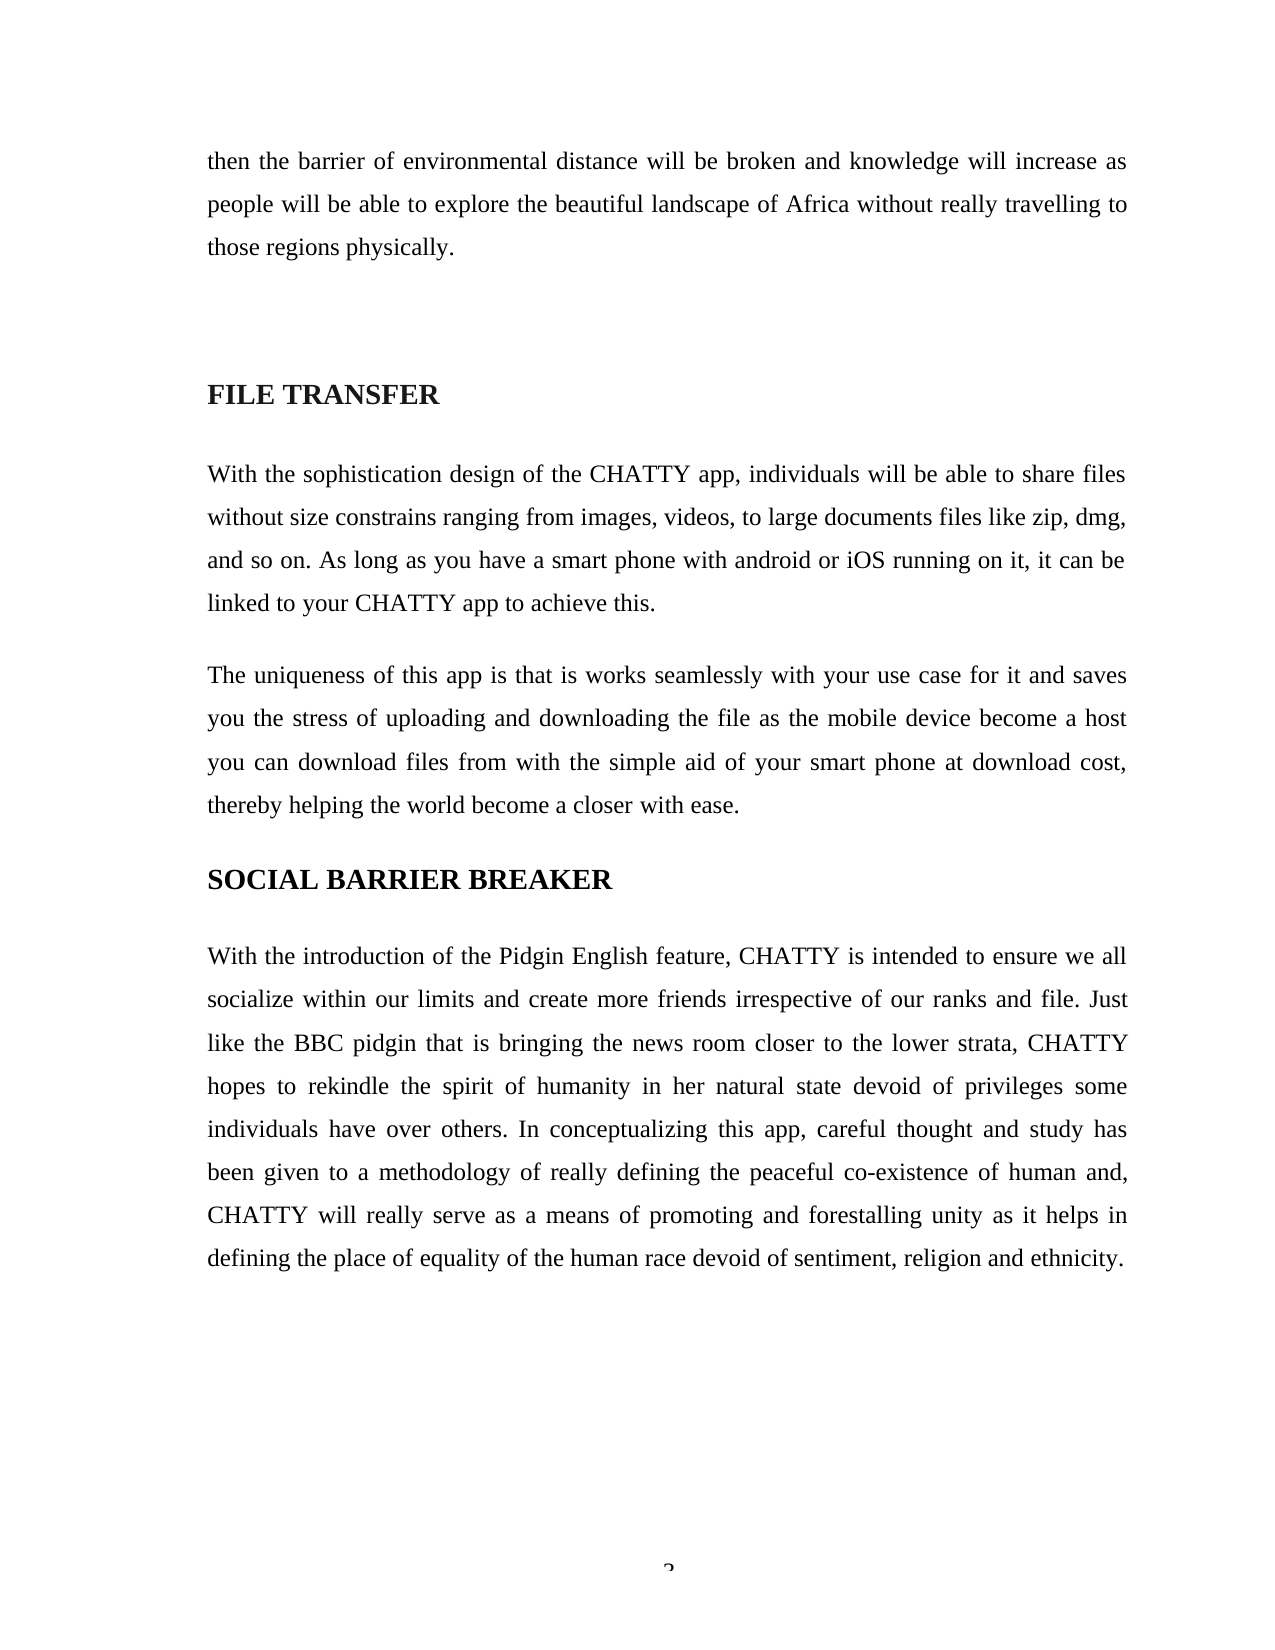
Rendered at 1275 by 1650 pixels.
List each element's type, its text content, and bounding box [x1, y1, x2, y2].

text With the introduction of the Pidgin English feature, CHATTY is intended to ensure we all socialize within our limits and create more friends irrespective of our ranks and file. Just like the BBC pidgin that is bringing the news room closer to the lower strata, CHATTY hopes to rekindle the spirit of humanity in her natural state devoid of privileges some individuals have over others. In conceptualizing this app, careful thought and study has been given to a methodology of really defining the peaceful co-existence of human and, CHATTY will really serve as a means of promoting and forestalling unity as it helps in defining the place of equality of the human race devoid of sentiment, religion and ethnicity. [207, 941, 1129, 1272]
subtitle FILE TRANSFER [207, 377, 1233, 411]
subtitle SOCIAL BARRIER BREAKER [207, 862, 1233, 896]
text The uniqueness of this app is that is works seamlessly with your use case for it and saves you the stress of uploading and downloading the file as the mobile device become a host you can download files from with the simple aid of your smart phone at download cost, thereby helping the world become a closer with ease. [207, 660, 1128, 818]
text then the barrier of environmental distance will be broken and knowledge will increase as people will be able to explore the beautiful landscape of Africa without really travelling to those regions physically. [207, 146, 1128, 261]
text With the sophistication design of the CHATTY app, individuals will be able to share files without size constrains ranging from images, videos, to large documents files like zip, dmg, and so on. As long as you have a smart phone with android or iOS running on it, it can be linked to your CHATTY app to achieve this. [207, 459, 1127, 617]
